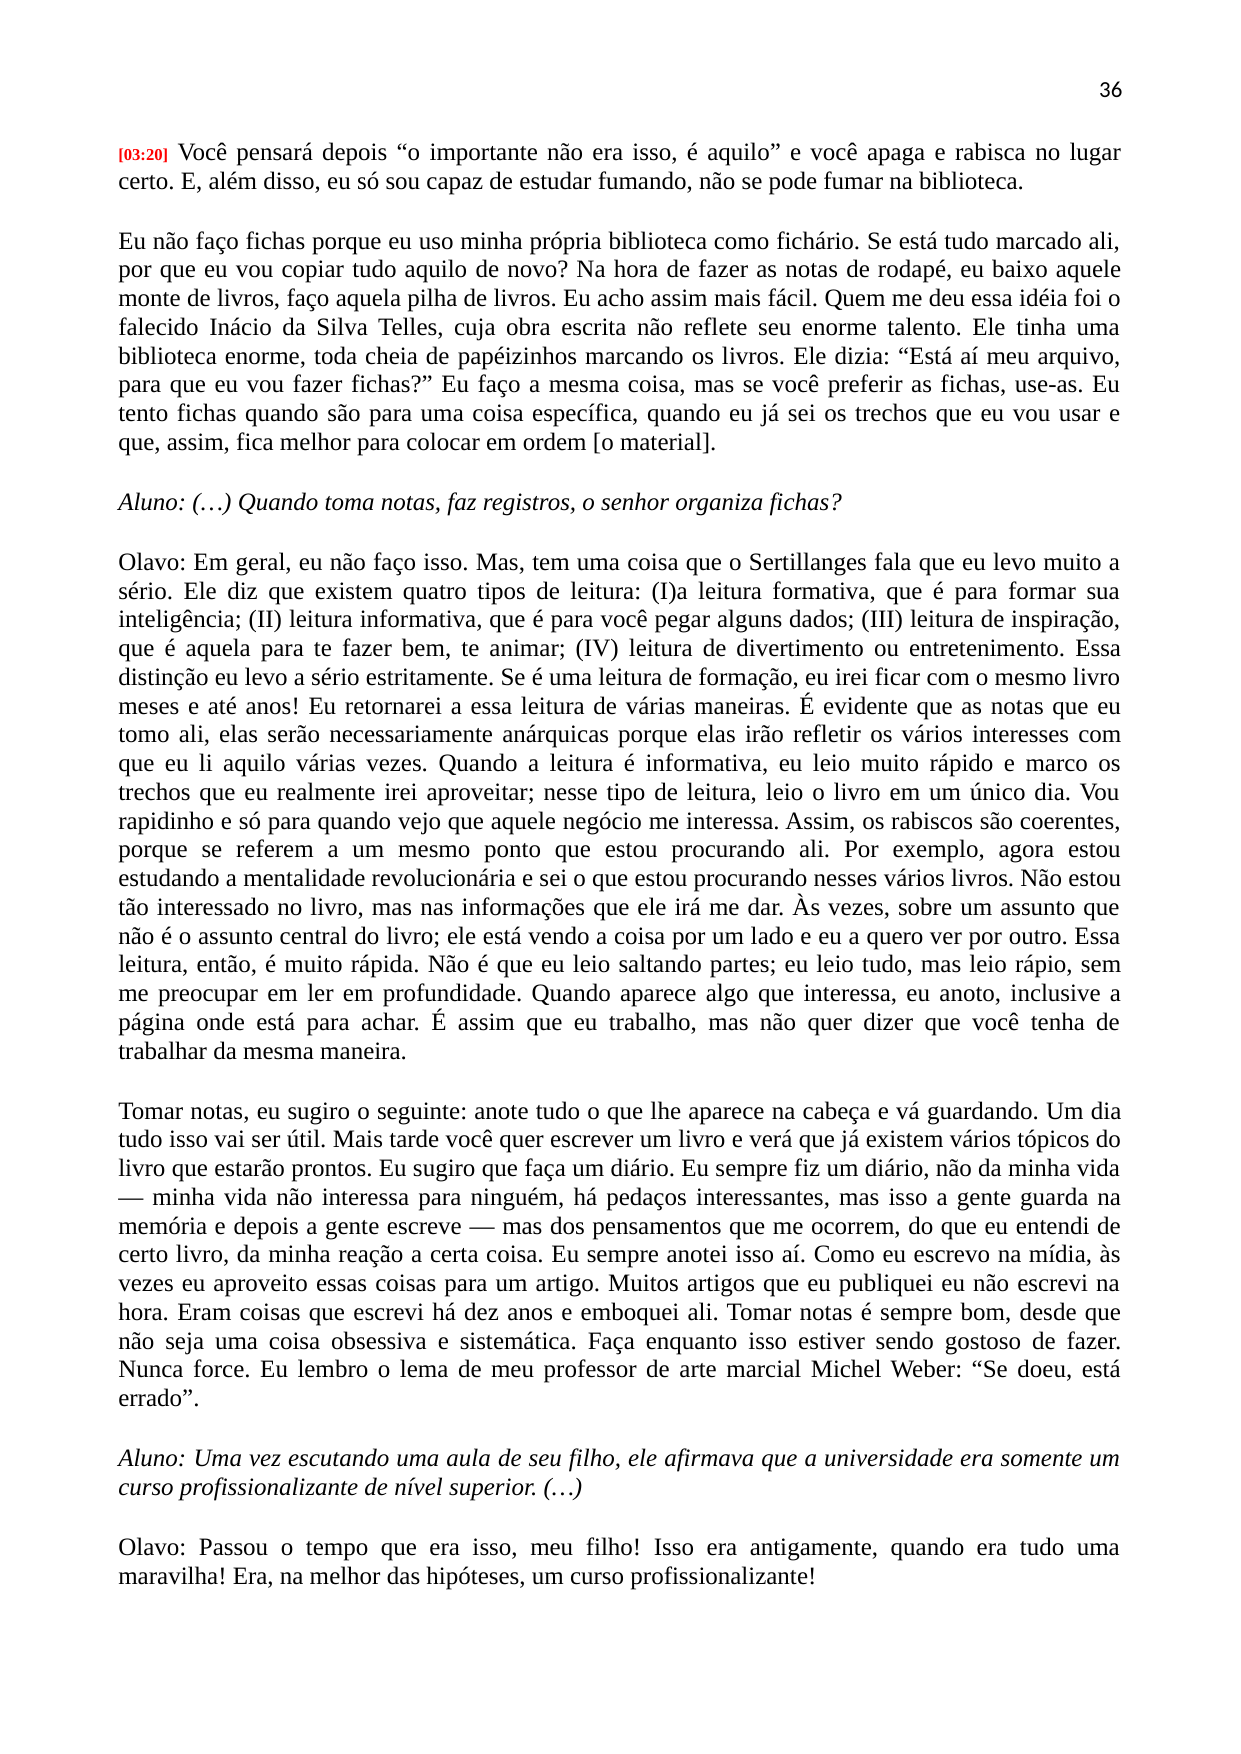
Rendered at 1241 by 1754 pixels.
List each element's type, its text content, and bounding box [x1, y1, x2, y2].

text Olavo: Em geral, eu não faço isso. Mas, tem uma coisa que o Sertillanges fala que eu levo muito a sério. Ele diz que existem quatro tipos de leitura: (I)a leitura formativa, que é para formar sua inteligência; (II) leitura informativa, que é para você pegar alguns dados; (III) leitura de inspiração, que é aquela para te fazer bem, te animar; (IV) leitura de divertimento ou entretenimento. Essa distinção eu levo a sério estritamente. Se é uma leitura de formação, eu irei ficar com o mesmo livro meses e até anos! Eu retornarei a essa leitura de várias maneiras. É evidente que as notas que eu tomo ali, elas serão necessariamente anárquicas porque elas irão refletir os vários interesses com que eu li aquilo várias vezes. Quando a leitura é informativa, eu leio muito rápido e marco os trechos que eu realmente irei aproveitar; nesse tipo de leitura, leio o livro em um único dia. Vou rapidinho e só para quando vejo que aquele negócio me interessa. Assim, os rabiscos são coerentes, porque se referem a um mesmo ponto que estou procurando ali. Por exemplo, agora estou estudando a mentalidade revolucionária e sei o que estou procurando nesses vários livros. Não estou tão interessado no livro, mas nas informações que ele irá me dar. Às vezes, sobre um assunto que não é o assunto central do livro; ele está vendo a coisa por um lado e eu a quero ver por outro. Essa leitura, então, é muito rápida. Não é que eu leio saltando partes; eu leio tudo, mas leio rápio, sem me preocupar em ler em profundidade. Quando aparece algo que interessa, eu anoto, inclusive a página onde está para achar. É assim que eu trabalho, mas não quer dizer que você tenha de trabalhar da mesma maneira. [118, 547, 1122, 1064]
text Tomar notas, eu sugiro o seguinte: anote tudo o que lhe aparece na cabeça e vá guardando. Um dia tudo isso vai ser útil. Mais tarde você quer escrever um livro e verá que já existem vários tópicos do livro que estarão prontos. Eu sugiro que faça um diário. Eu sempre fiz um diário, não da minha vida — minha vida não interessa para ninguém, há pedaços interessantes, mas isso a gente guarda na memória e depois a gente escreve — mas dos pensamentos que me ocorrem, do que eu entendi de certo livro, da minha reação a certa coisa. Eu sempre anotei isso aí. Como eu escrevo na mídia, às vezes eu aproveito essas coisas para um artigo. Muitos artigos que eu publiquei eu não escrevi na hora. Eram coisas que escrevi há dez anos e emboquei ali. Tomar notas é sempre bom, desde que não seja uma coisa obsessiva e sistemática. Faça enquanto isso estiver sendo gostoso de fazer. Nunca force. Eu lembro o lema de meu professor de arte marcial Michel Weber: “Se doeu, está errado”. [118, 1096, 1122, 1412]
text Olavo: Passou o tempo que era isso, meu filho! Isso era antigamente, quando era tudo uma maravilha! Era, na melhor das hipóteses, um curso profissionalizante! [118, 1532, 1122, 1589]
text Eu não faço fichas porque eu uso minha própria biblioteca como fichário. Se está tudo marcado ali, por que eu vou copiar tudo aquilo de novo? Na hora de fazer as notas de rodapé, eu baixo aquele monte de livros, faço aquela pilha de livros. Eu acho assim mais fácil. Quem me deu essa idéia foi o falecido Inácio da Silva Telles, cuja obra escrita não reflete seu enorme talento. Ele tinha uma biblioteca enorme, toda cheia de papéizinhos marcando os livros. Ele dizia: “Está aí meu arquivo, para que eu vou fazer fichas?” Eu faço a mesma coisa, mas se você preferir as fichas, use-as. Eu tento fichas quando são para uma coisa específica, quando eu já sei os trechos que eu vou usar e que, assim, fica melhor para colocar em ordem [o material]. [118, 226, 1122, 456]
text Aluno: Uma vez escutando uma aula de seu filho, ele afirmava que a universidade era somente um curso profissionalizante de nível superior. (…) [118, 1443, 1122, 1501]
text [03:20] Você pensará depois “o importante não era isso, é aquilo” e você apaga e rabisca no lugar certo. E, além disso, eu só sou capaz de estudar fumando, não se pode fumar na biblioteca. [118, 137, 1122, 194]
text Aluno: (…) Quando toma notas, faz registros, o senhor organiza fichas? [118, 487, 1122, 516]
